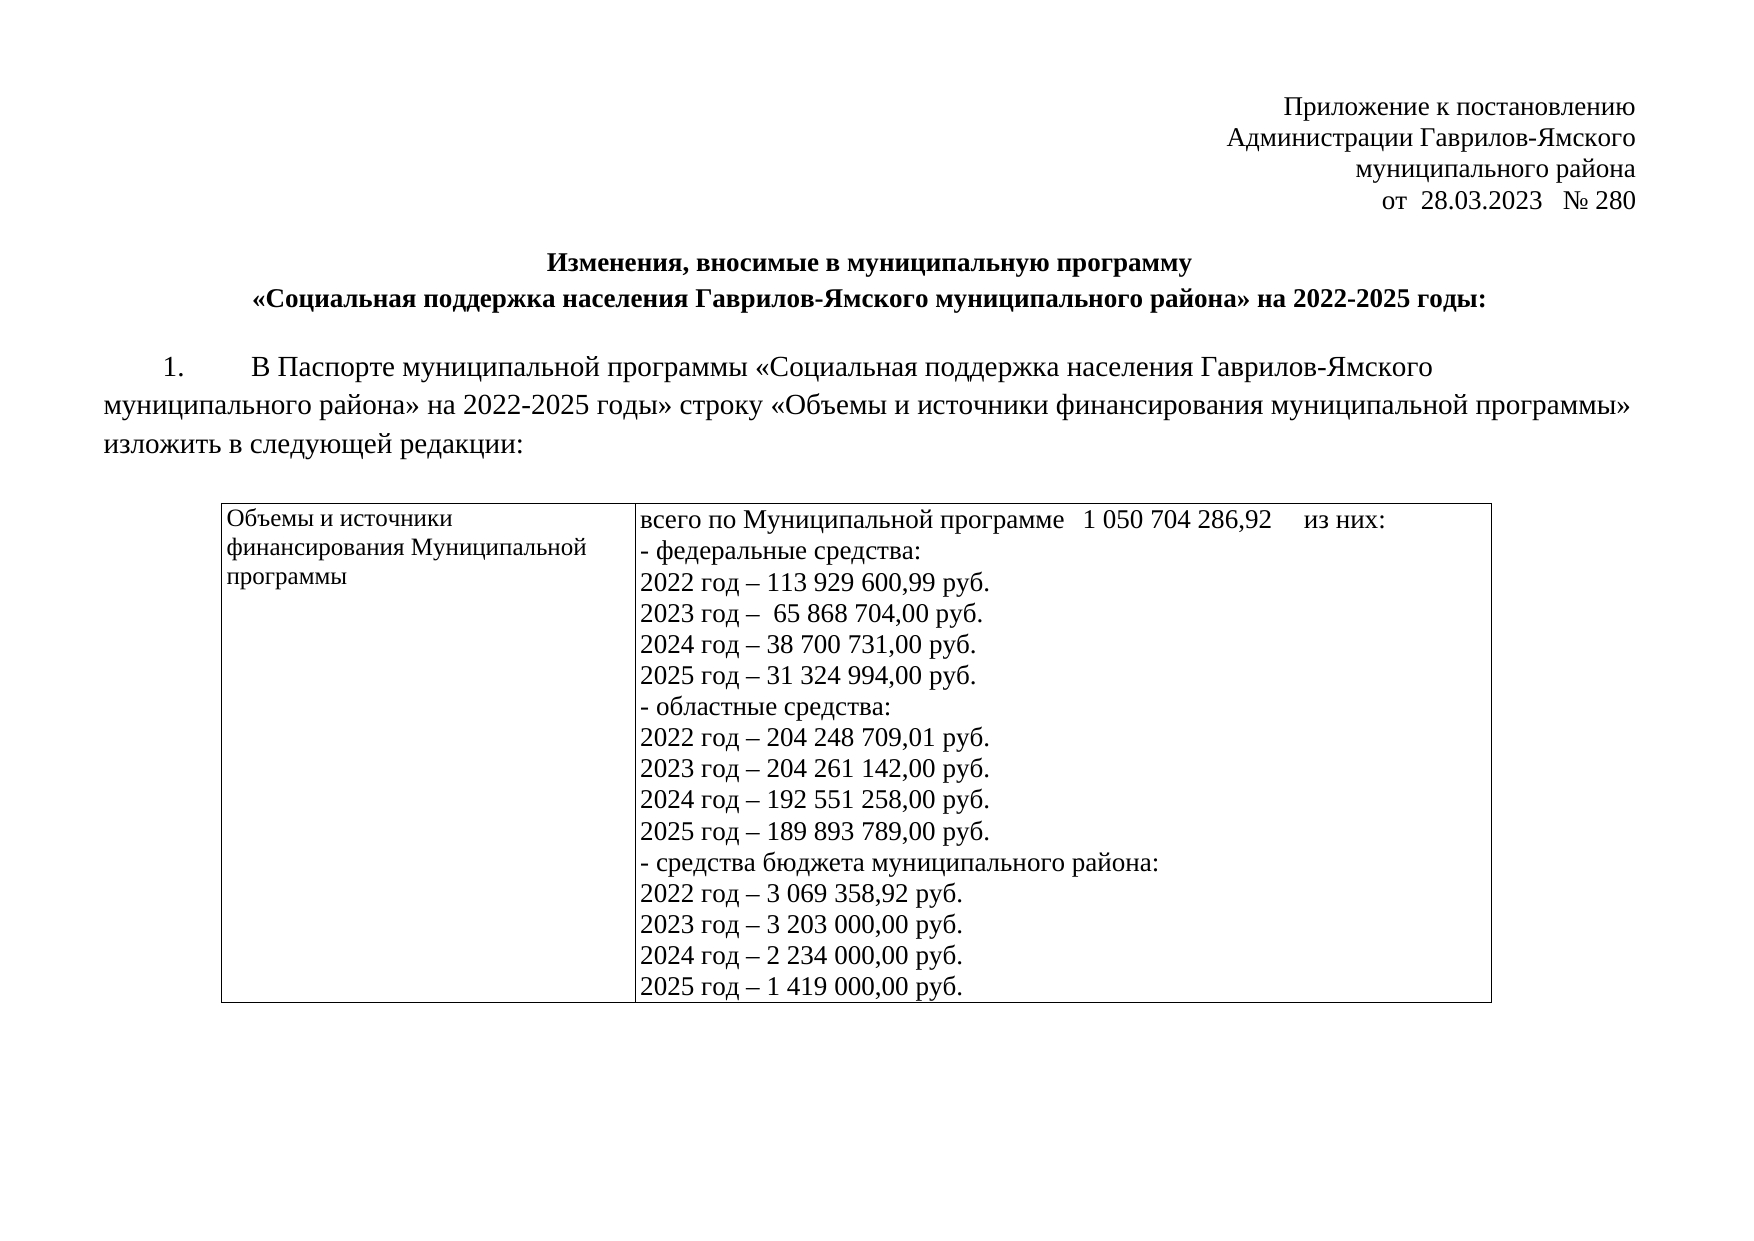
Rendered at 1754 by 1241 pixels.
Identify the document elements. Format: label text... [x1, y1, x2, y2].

text муниципального района [103, 153, 1636, 184]
list В Паспорте муниципальной программы «Социальная поддержка населения Гаврилов-Ямского муниципального района» на 2022-2025 годы» строку «Объемы и источники финансирования муниципальной программы» изложить в следующей редакции: [103, 349, 1636, 459]
table_header всего по Муниципальной программе 1 050 704 286,92 из них: - федеральные средства: 2022 год – 113 929 600,99 руб. 2023 год – 65 868 704,00 руб. 2024 год – 38 700 731,00 руб. 2025 год – 31 324 994,00 руб. - областные средства: 2022 год – 204 248 709,01 руб. 2023 год – 204 261 142,00 руб. 2024 год – 192 551 258,00 руб. 2025 год – 189 893 789,00 руб. - средства бюджета муниципального района: 2022 год – 3 069 358,92 руб. 2023 год – 3 203 000,00 руб. 2024 год – 2 234 000,00 руб. 2025 год – 1 419 000,00 руб. [636, 504, 1491, 1002]
text Администрации Гаврилов-Ямского [103, 121, 1636, 153]
table_header Объемы и источники финансирования Муниципальной программы [222, 504, 635, 1002]
text Приложение к постановлению [103, 90, 1636, 121]
text от 28.03.2023 № 280 [103, 184, 1636, 215]
text «Социальная поддержка населения Гаврилов-Ямского муниципального района» на 2022-2025 годы: [103, 282, 1636, 313]
text Изменения, вносимые в муниципальную программу [103, 246, 1636, 277]
